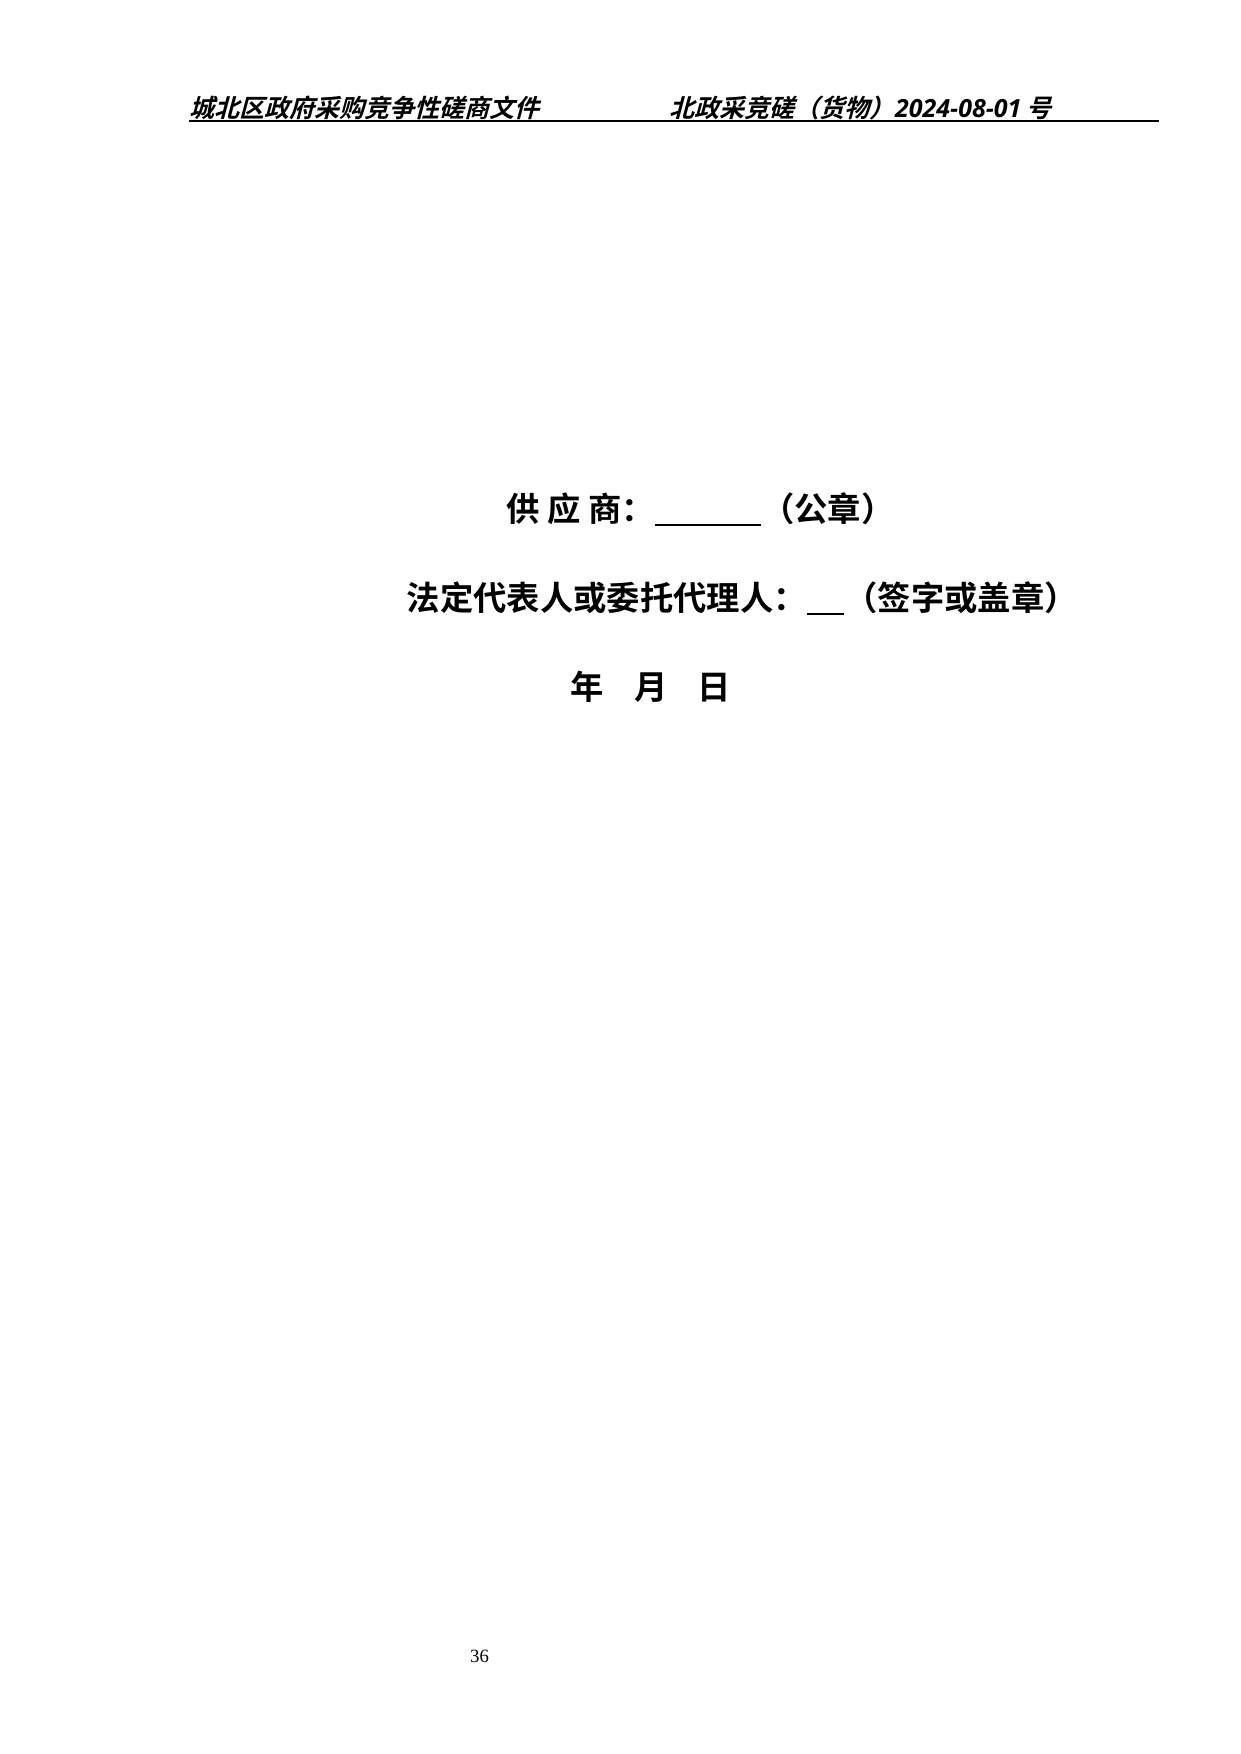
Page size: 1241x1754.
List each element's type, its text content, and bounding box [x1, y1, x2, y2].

text 供 应 商： （公章） [106, 474, 1134, 539]
text 年 月 日 [106, 652, 1134, 717]
text 法定代表人或委托代理人： （签字或盖章） [106, 563, 1134, 628]
